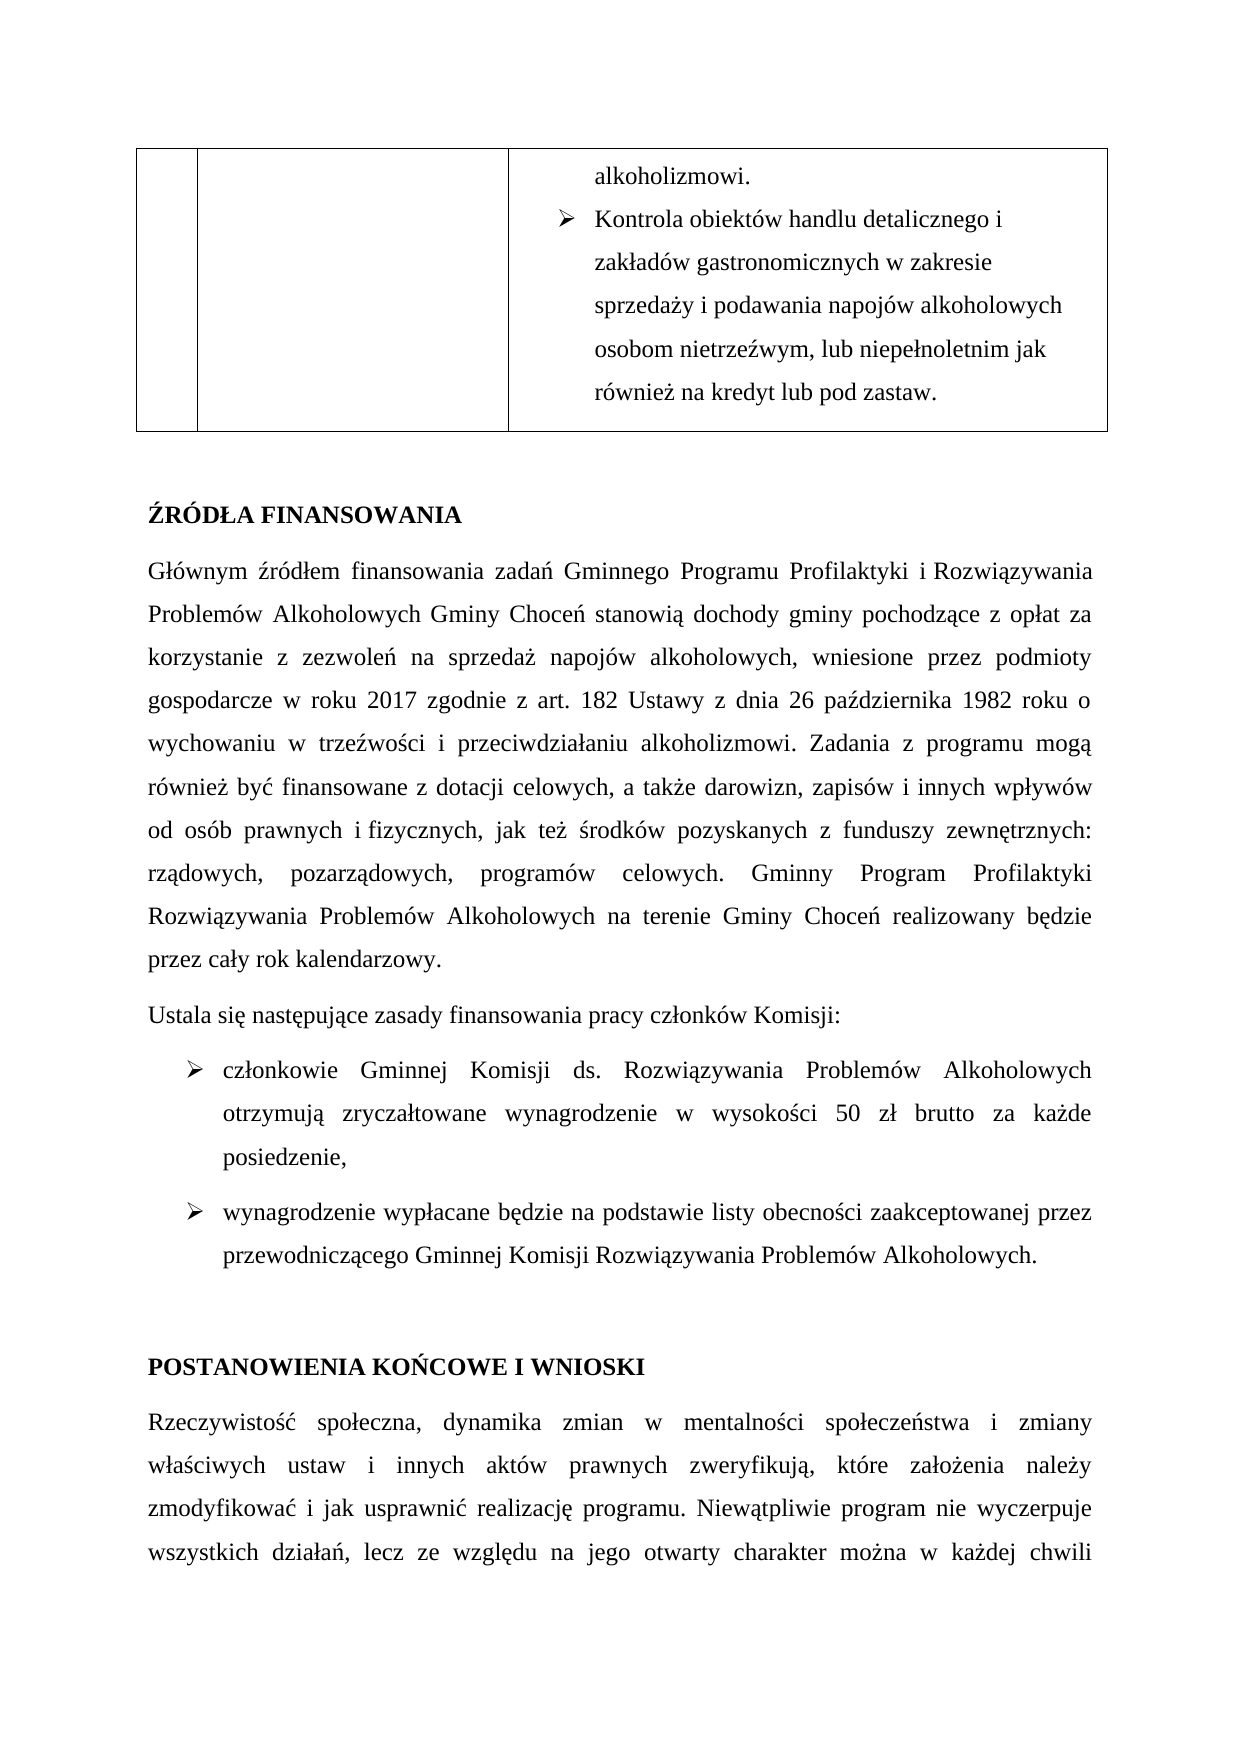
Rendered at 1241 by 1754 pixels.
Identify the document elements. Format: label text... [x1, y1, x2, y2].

list członkowie Gminnej Komisji ds. Rozwiązywania Problemów Alkoholowych otrzymują zryczałtowane wynagrodzenie w wysokości 50 zł brutto za każde posiedzenie, [185, 1055, 1093, 1170]
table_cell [509, 149, 1107, 431]
table_cell 5 [137, 149, 197, 431]
text POSTANOWIENIA KOŃCOWE I WNIOSKI [148, 1352, 1093, 1380]
list wynagrodzenie wypłacane będzie na podstawie listy obecności zaakceptowanej przez przewodniczącego Gminnej Komisji Rozwiązywania Problemów Alkoholowych. [185, 1197, 1093, 1269]
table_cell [198, 149, 508, 431]
text Głównym źródłem finansowania zadań Gminnego Programu Profilaktyki i Rozwiązywania Problemów Alkoholowych Gminy Choceń stanowią dochody gminy pochodzące z opłat za korzystanie z zezwoleń na sprzedaż napojów alkoholowych, wniesione przez podmioty gospodarcze w roku 2017 zgodnie z art. 182 Ustawy z dnia 26 października 1982 roku o wychowaniu w trzeźwości i przeciwdziałaniu alkoholizmowi. Zadania z programu mogą również być finansowane z dotacji celowych, a także darowizn, zapisów i innych wpływów od osób prawnych i fizycznych, jak też środków pozyskanych z funduszy zewnętrznych: rządowych, pozarządowych, programów celowych. Gminny Program Profilaktyki Rozwiązywania Problemów Alkoholowych na terenie Gminy Choceń realizowany będzie przez cały rok kalendarzowy. [148, 556, 1093, 973]
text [148, 1407, 1093, 1565]
text ŹRÓDŁA FINANSOWANIA [148, 500, 1093, 529]
text Ustala się następujące zasady finansowania pracy członków Komisji: [148, 1000, 1093, 1028]
